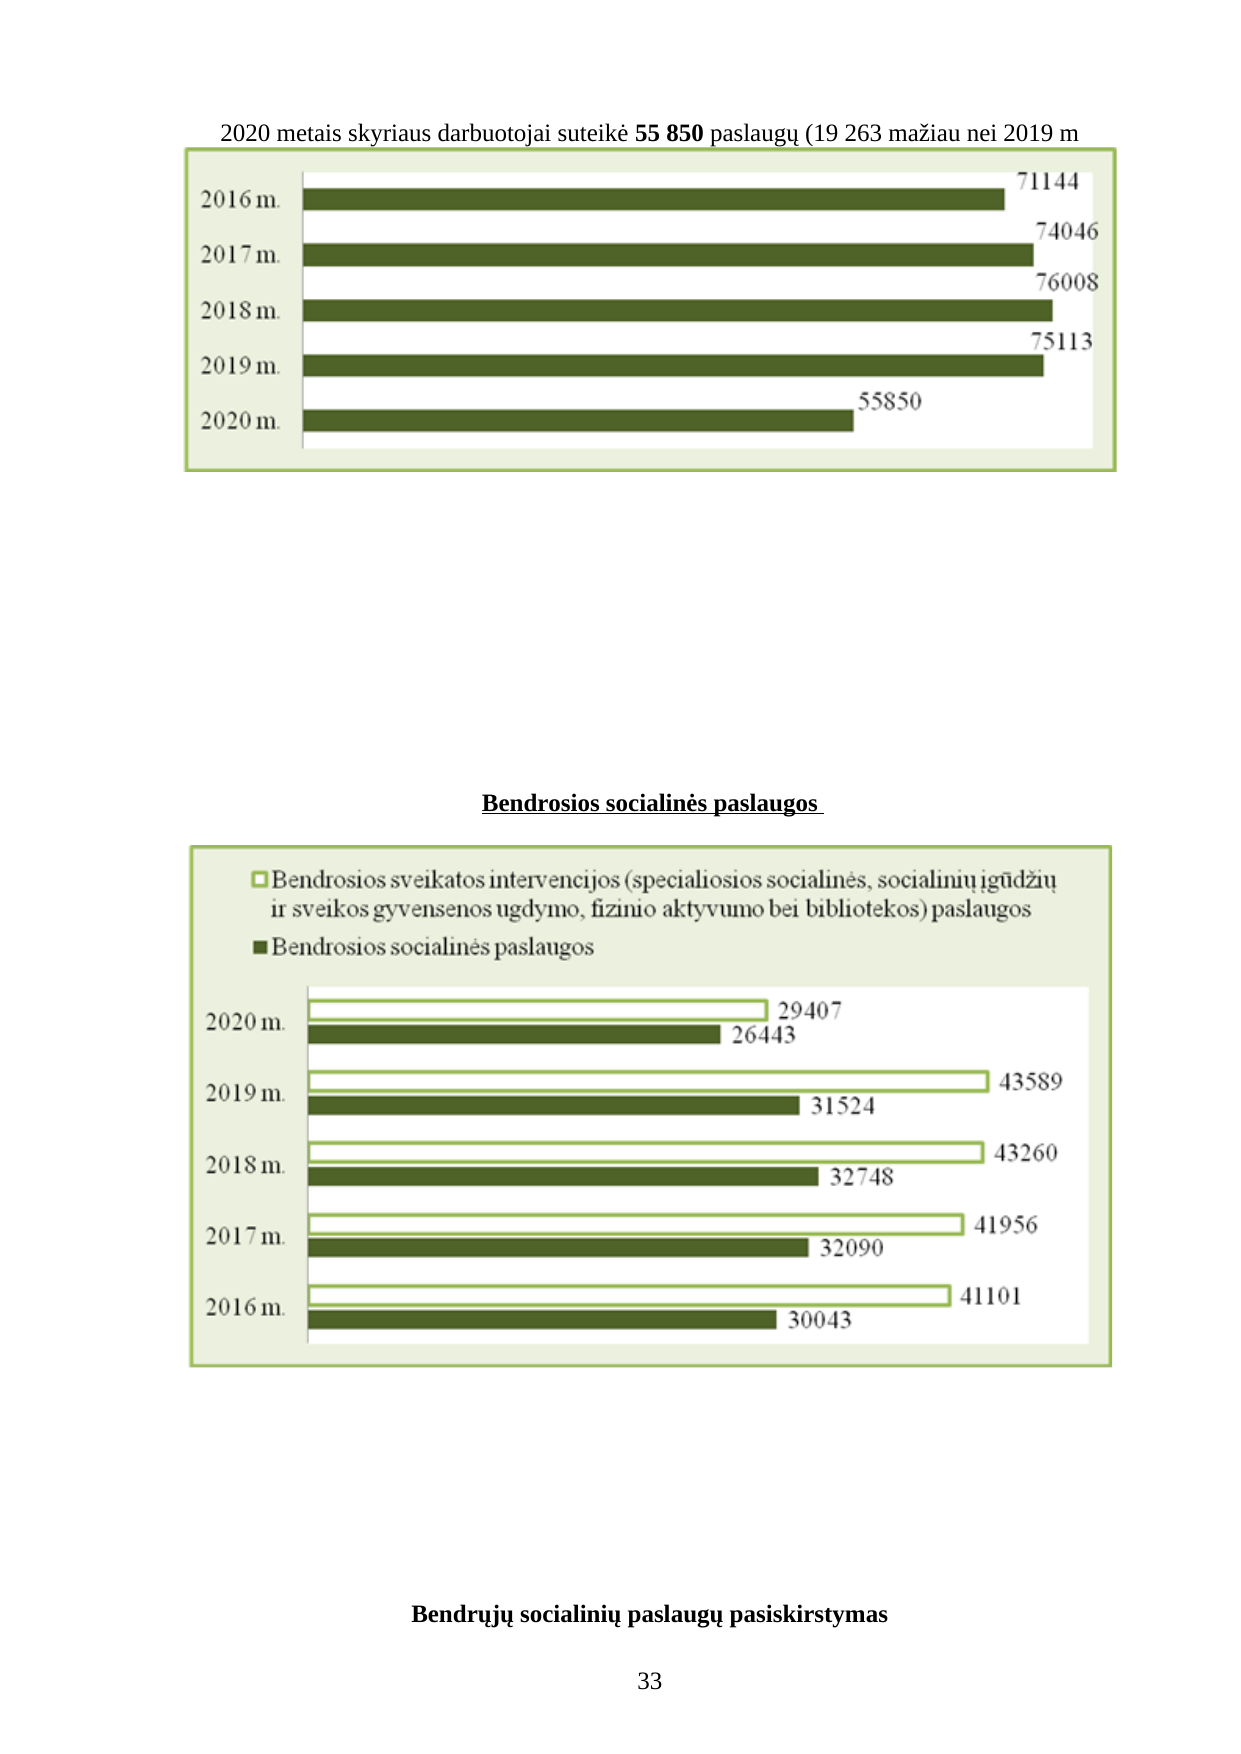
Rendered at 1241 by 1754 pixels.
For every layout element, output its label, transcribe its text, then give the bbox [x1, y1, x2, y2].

picture [187, 845, 1113, 1369]
text Bendrųjų socialinių paslaugų pasiskirstymas [118, 1599, 1181, 1628]
picture [182, 146, 1117, 472]
text Bendrosios socialinės paslaugos [118, 788, 1181, 817]
text 2020 metais skyriaus darbuotojai suteikė 55 850 paslaugų (19 263 mažiau nei 2019 m [118, 118, 1181, 147]
